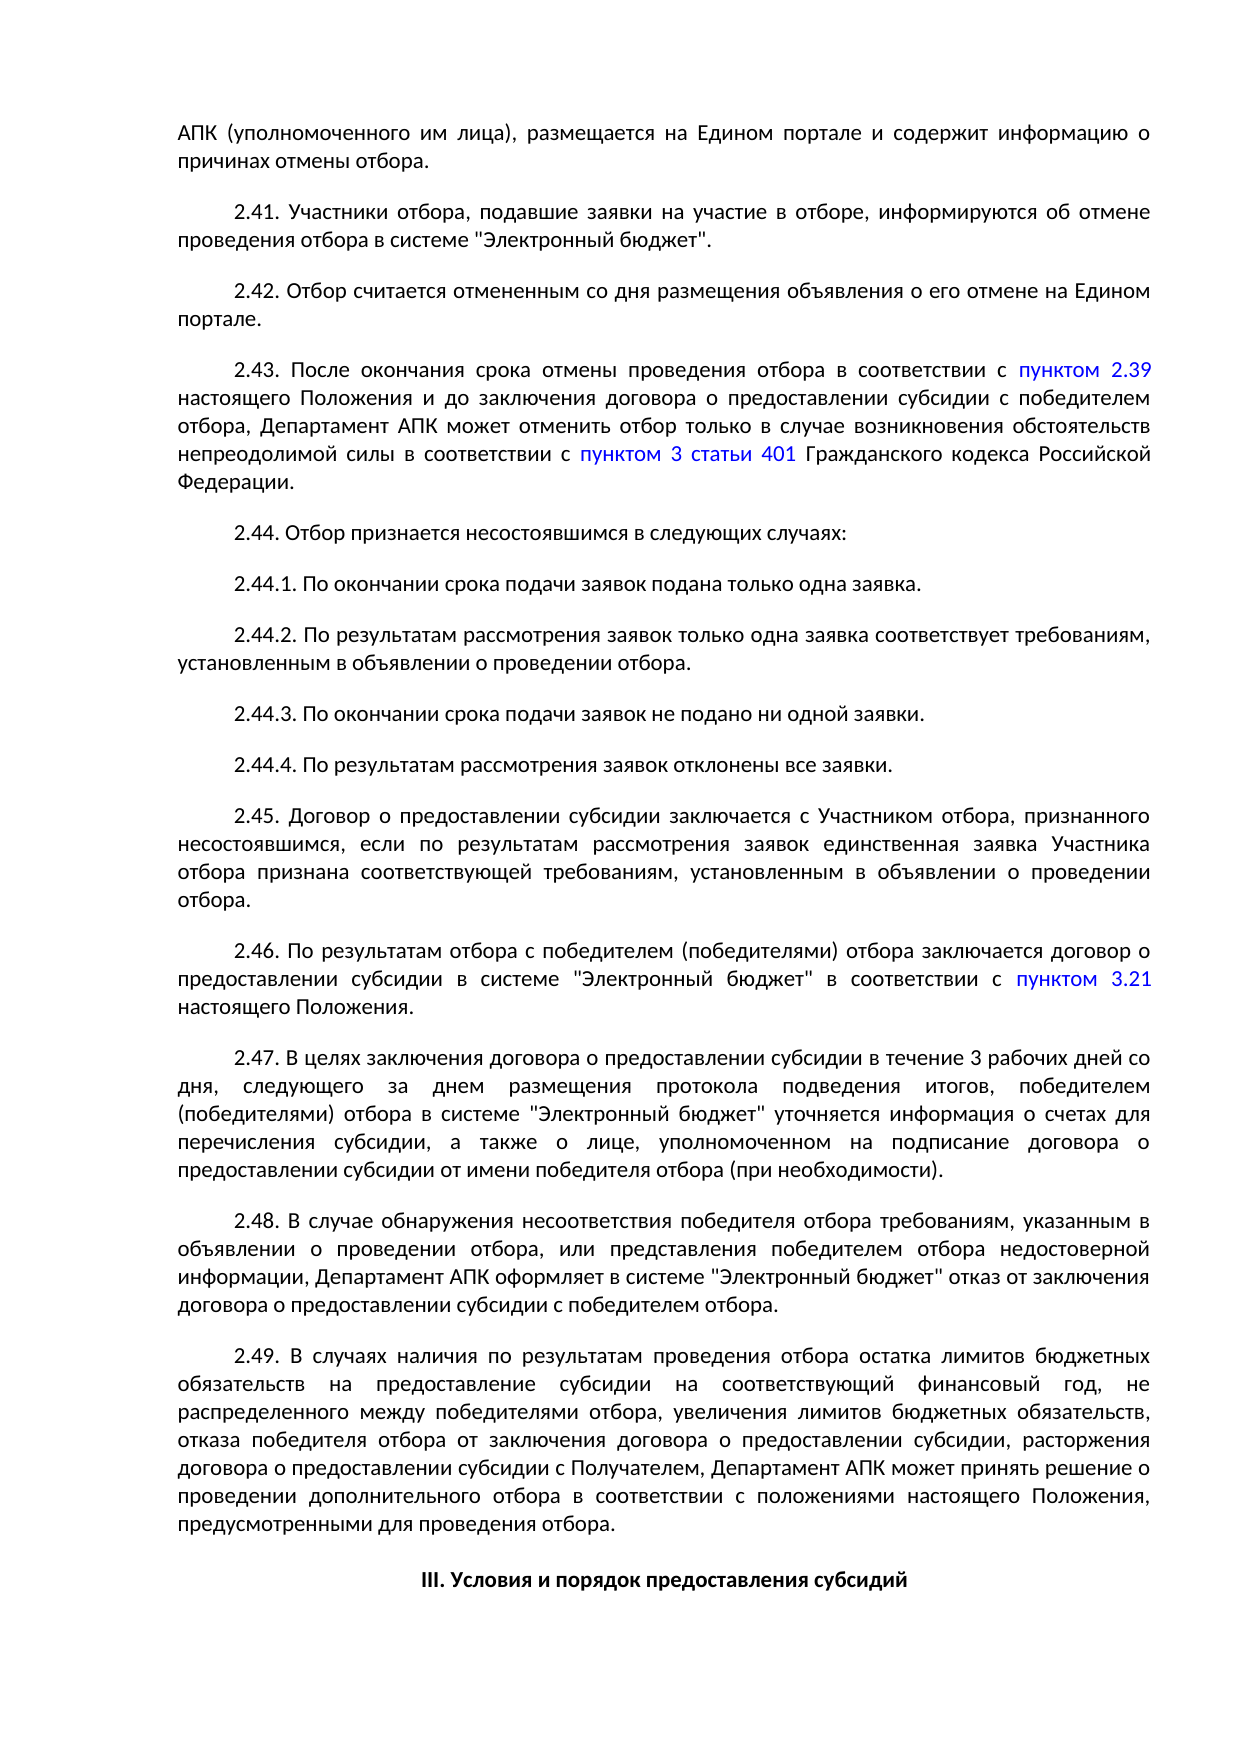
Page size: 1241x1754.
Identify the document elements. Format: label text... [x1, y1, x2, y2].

text 2.44.1. По окончании срока подачи заявок подана только одна заявка. [177, 569, 1152, 597]
text 2.48. В случае обнаружения несоответствия победителя отбора требованиям, указанным в объявлении о проведении отбора, или представления победителем отбора недостоверной информации, Департамент АПК оформляет в системе "Электронный бюджет" отказ от заключения договора о предоставлении субсидии с победителем отбора. [177, 1206, 1152, 1318]
text 2.41. Участники отбора, подавшие заявки на участие в отборе, информируются об отмене проведения отбора в системе "Электронный бюджет". [177, 197, 1152, 253]
text 2.45. Договор о предоставлении субсидии заключается с Участником отбора, признанного несостоявшимся, если по результатам рассмотрения заявок единственная заявка Участника отбора признана соответствующей требованиям, установленным в объявлении о проведении отбора. [177, 801, 1152, 913]
text 2.42. Отбор считается отмененным со дня размещения объявления о его отмене на Едином портале. [177, 276, 1152, 332]
text 2.47. В целях заключения договора о предоставлении субсидии в течение 3 рабочих дней со дня, следующего за днем размещения протокола подведения итогов, победителем (победителями) отбора в системе "Электронный бюджет" уточняется информация о счетах для перечисления субсидии, а также о лице, уполномоченном на подписание договора о предоставлении субсидии от имени победителя отбора (при необходимости). [177, 1043, 1152, 1183]
text 2.43. После окончания срока отмены проведения отбора в соответствии с пунктом 2.39 настоящего Положения и до заключения договора о предоставлении субсидии с победителем отбора, Департамент АПК может отменить отбор только в случае возникновения обстоятельств непреодолимой силы в соответствии с пунктом 3 статьи 401 Гражданского кодекса Российской Федерации. [177, 355, 1152, 495]
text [177, 118, 1152, 174]
text 2.49. В случаях наличия по результатам проведения отбора остатка лимитов бюджетных обязательств на предоставление субсидии на соответствующий финансовый год, не распределенного между победителями отбора, увеличения лимитов бюджетных обязательств, отказа победителя отбора от заключения договора о предоставлении субсидии, расторжения договора о предоставлении субсидии с Получателем, Департамент АПК может принять решение о проведении дополнительного отбора в соответствии с положениями настоящего Положения, предусмотренными для проведения отбора. [177, 1341, 1152, 1537]
text 2.46. По результатам отбора с победителем (победителями) отбора заключается договор о предоставлении субсидии в системе "Электронный бюджет" в соответствии с пунктом 3.21 настоящего Положения. [177, 936, 1152, 1020]
title III. Условия и порядок предоставления субсидий [177, 1565, 1152, 1593]
text 2.44.2. По результатам рассмотрения заявок только одна заявка соответствует требованиям, установленным в объявлении о проведении отбора. [177, 620, 1152, 676]
text 2.44.3. По окончании срока подачи заявок не подано ни одной заявки. [177, 699, 1152, 727]
text 2.44. Отбор признается несостоявшимся в следующих случаях: [177, 518, 1152, 546]
text 2.44.4. По результатам рассмотрения заявок отклонены все заявки. [177, 750, 1152, 778]
